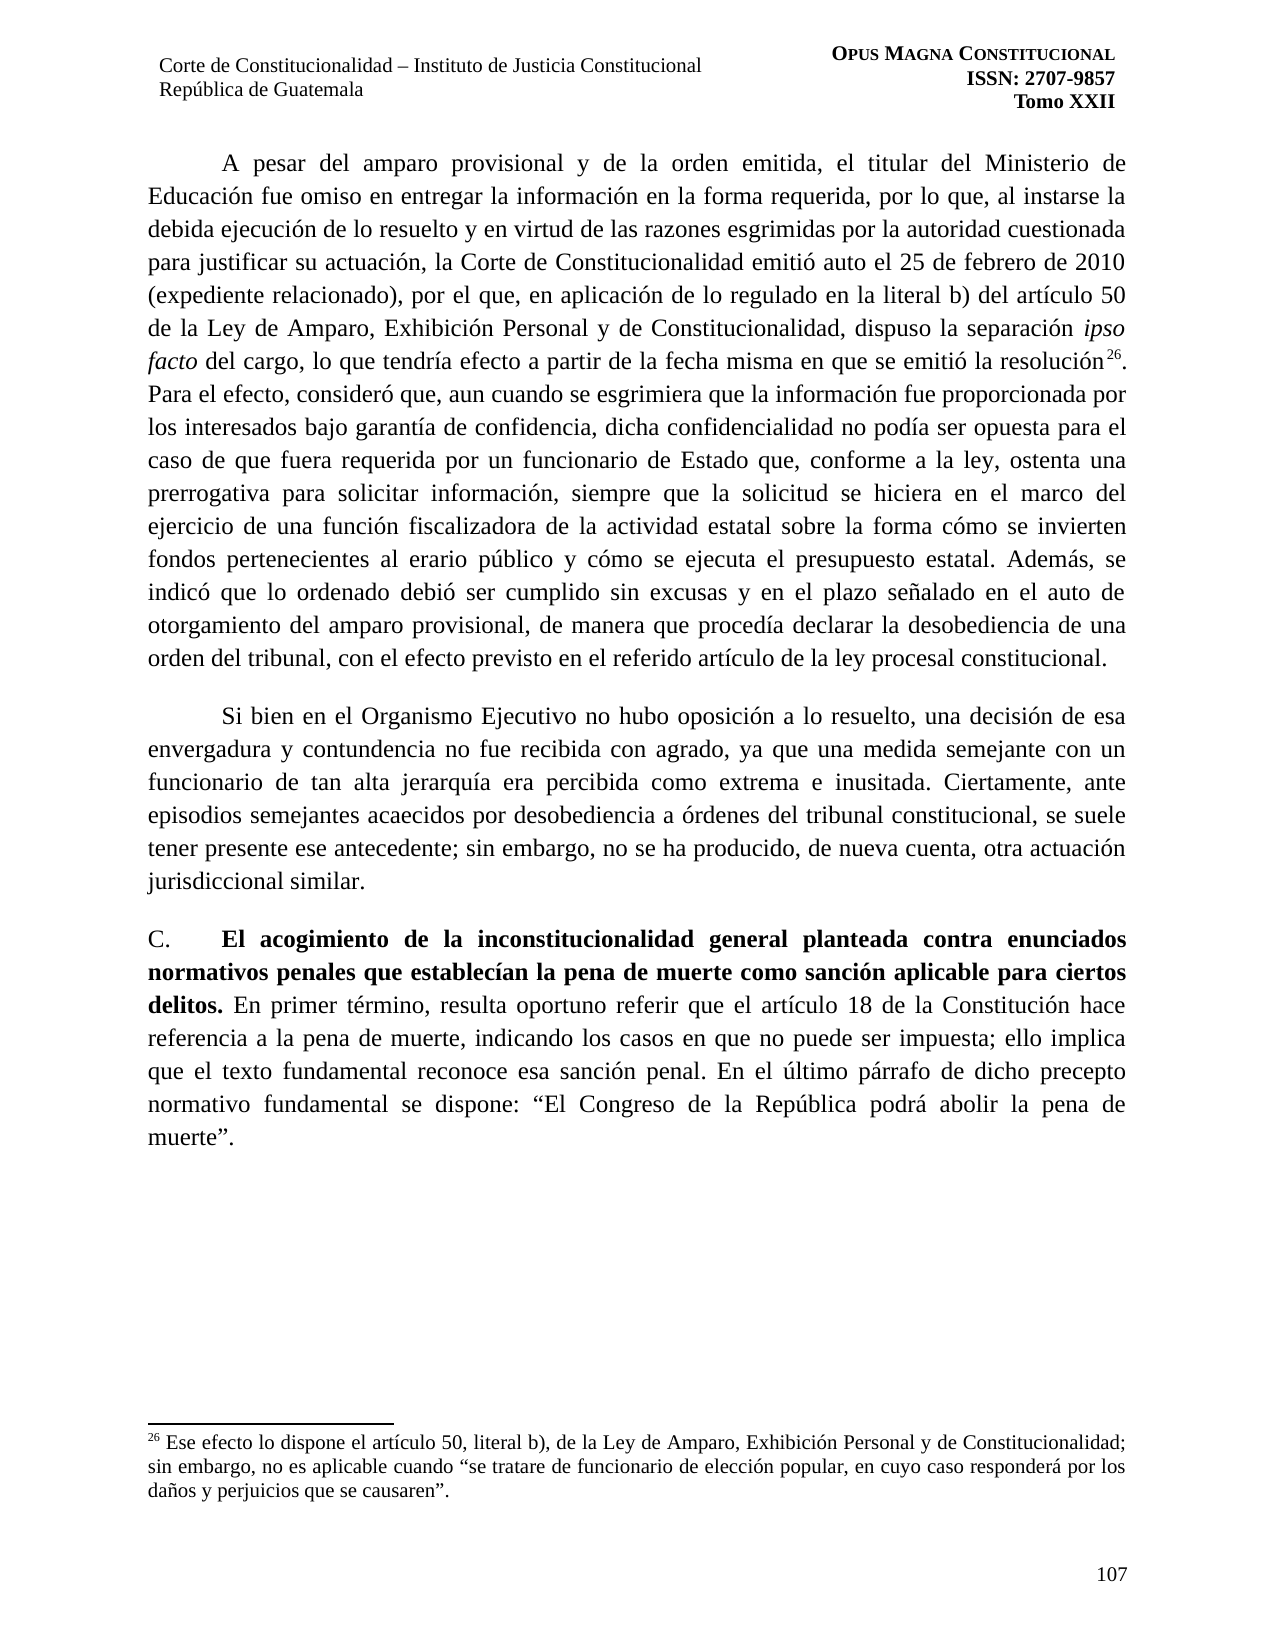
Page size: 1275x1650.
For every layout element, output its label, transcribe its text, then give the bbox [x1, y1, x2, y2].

list Si bien en el Organismo Ejecutivo no hubo oposición a lo resuelto, una decisión de esa envergadura y contundencia no fue recibida con agrado, ya que una medida semejante con un funcionario de tan alta jerarquía era percibida como extrema e inusitada. Ciertamente, ante episodios semejantes acaecidos por desobediencia a órdenes del tribunal constitucional, se suele tener presente ese antecedente; sin embargo, no se ha producido, de nueva cuenta, otra actuación jurisdiccional similar. [148, 701, 1127, 895]
list A pesar del amparo provisional y de la orden emitida, el titular del Ministerio de Educación fue omiso en entregar la información en la forma requerida, por lo que, al instarse la debida ejecución de lo resuelto y en virtud de las razones esgrimidas por la autoridad cuestionada para justificar su actuación, la Corte de Constitucionalidad emitió auto el 25 de febrero de 2010 (expediente relacionado), por el que, en aplicación de lo regulado en la literal b) del artículo 50 de la Ley de Amparo, Exhibición Personal y de Constitucionalidad, dispuso la separación ipso facto del cargo, lo que tendría efecto a partir de la fecha misma en que se emitió la resolución. Para el efecto, consideró que, aun cuando se esgrimiera que la información fue proporcionada por los interesados bajo garantía de confidencia, dicha confidencialidad no podía ser opuesta para el caso de que fuera requerida por un funcionario de Estado que, conforme a la ley, ostenta una prerrogativa para solicitar información, siempre que la solicitud se hiciera en el marco del ejercicio de una función fiscalizadora de la actividad estatal sobre la forma cómo se invierten fondos pertenecientes al erario público y cómo se ejecuta el presupuesto estatal. Además, se indicó que lo ordenado debió ser cumplido sin excusas y en el plazo señalado en el auto de otorgamiento del amparo provisional, de manera que procedía declarar la desobediencia de una orden del tribunal, con el efecto previsto en el referido artículo de la ley procesal constitucional. [148, 148, 1127, 672]
list El acogimiento de la inconstitucionalidad general planteada contra enunciados normativos penales que establecían la pena de muerte como sanción aplicable para ciertos delitos. En primer término, resulta oportuno referir que el artículo 18 de la Constitución hace referencia a la pena de muerte, indicando los casos en que no puede ser impuesta; ello implica que el texto fundamental reconoce esa sanción penal. En el último párrafo de dicho precepto normativo fundamental se dispone: “El Congreso de la República podrá abolir la pena de muerte”. [148, 924, 1127, 1151]
